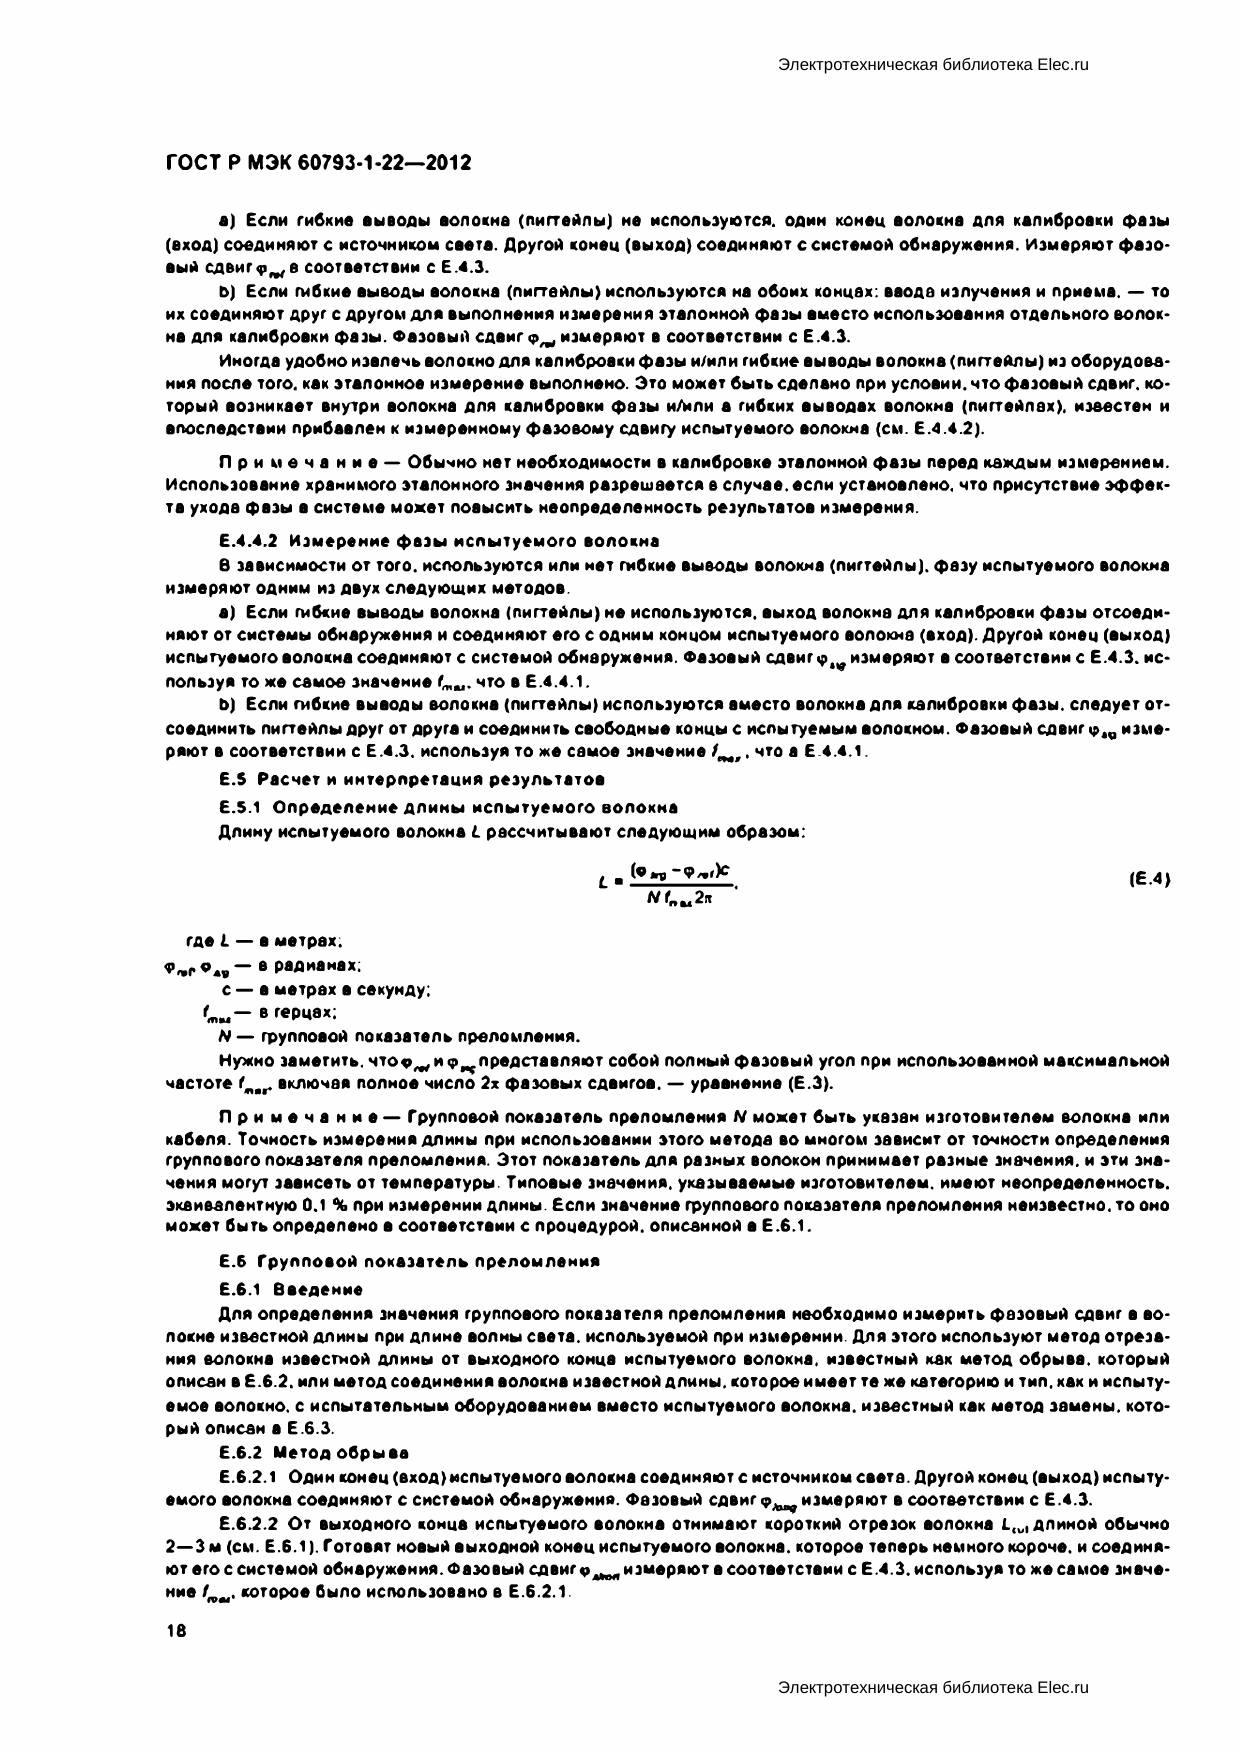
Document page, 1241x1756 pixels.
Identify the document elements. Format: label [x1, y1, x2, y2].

text [778, 55, 1103, 74]
picture [0, 0, 1240, 1755]
text [778, 1678, 1103, 1697]
